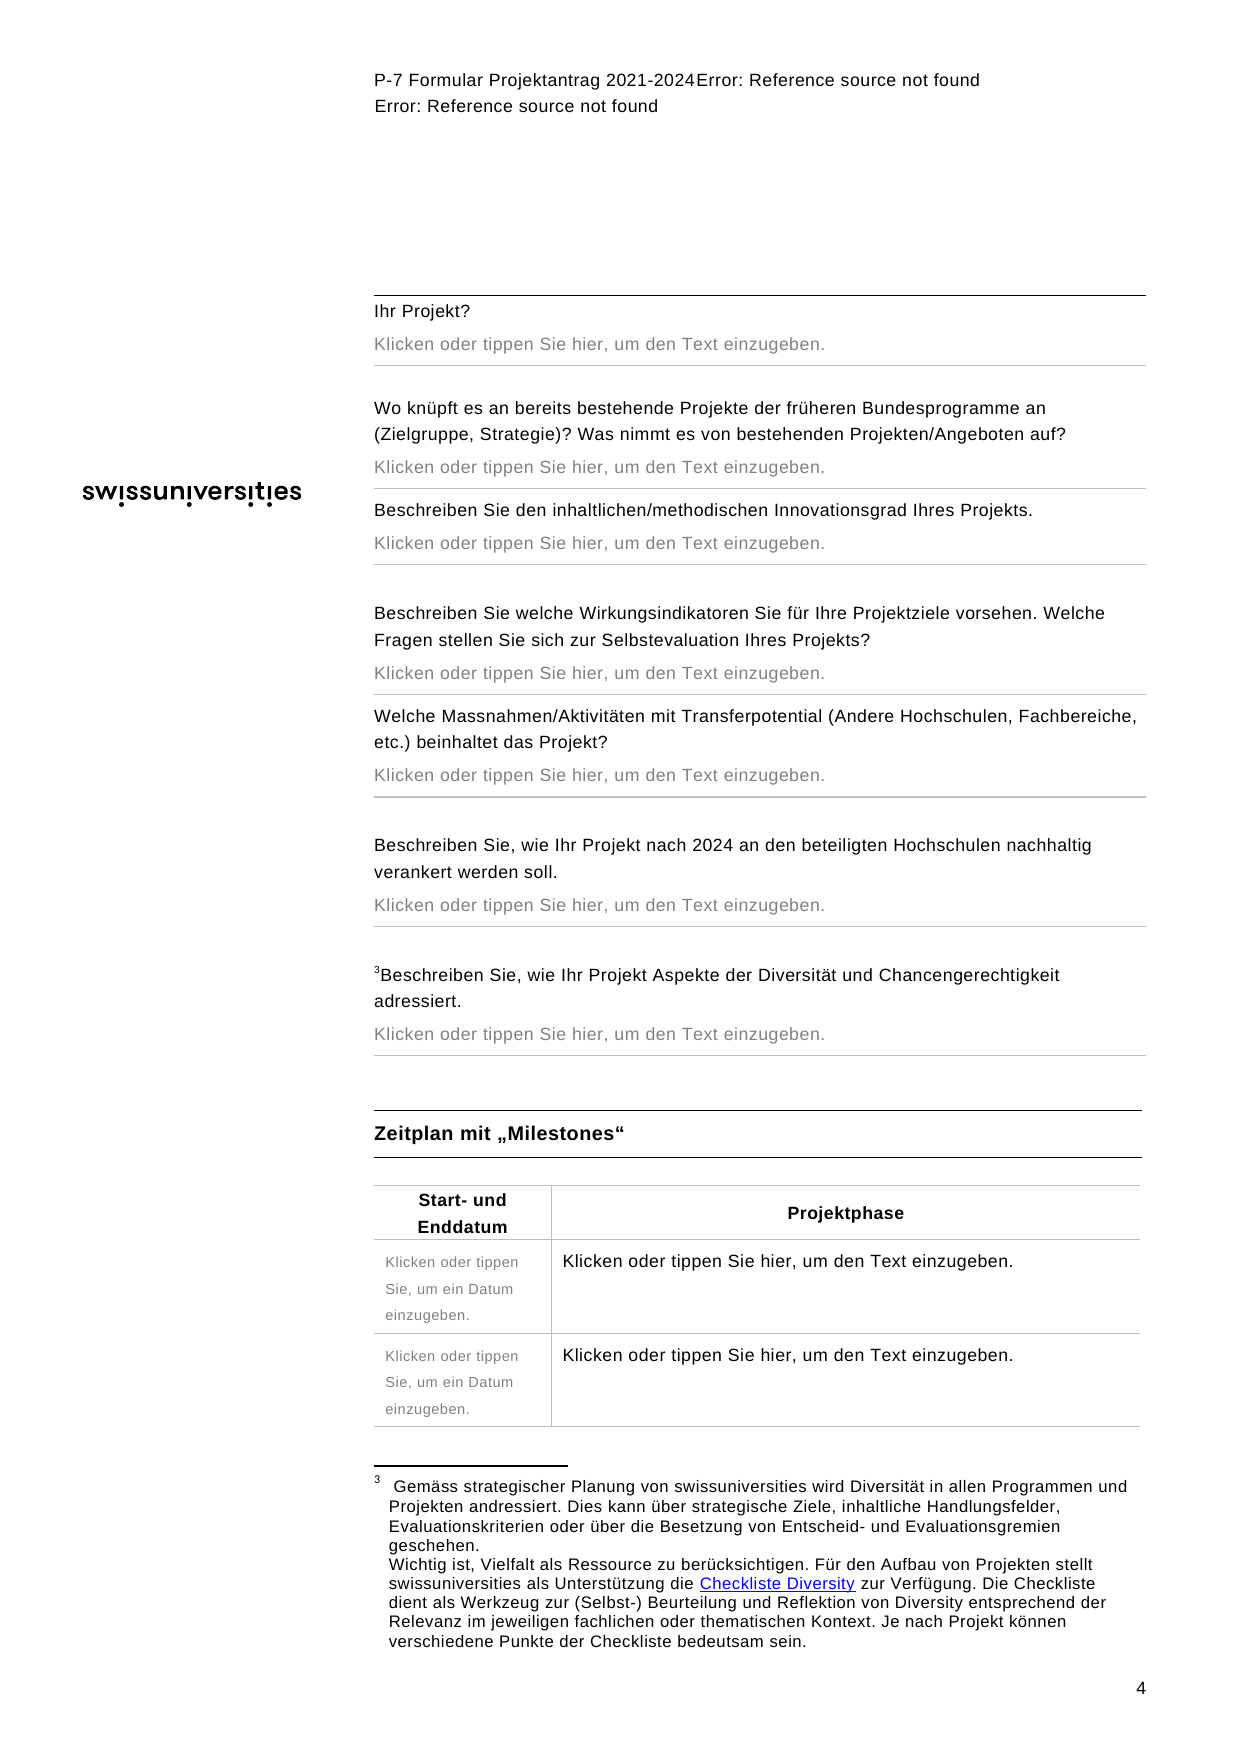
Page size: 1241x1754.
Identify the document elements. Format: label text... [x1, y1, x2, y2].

table_header Zeitplan mit „Milestones“ [374, 1111, 1142, 1157]
table_header Projektphase [552, 1186, 1140, 1239]
table_header Start- und Enddatum [374, 1186, 551, 1239]
